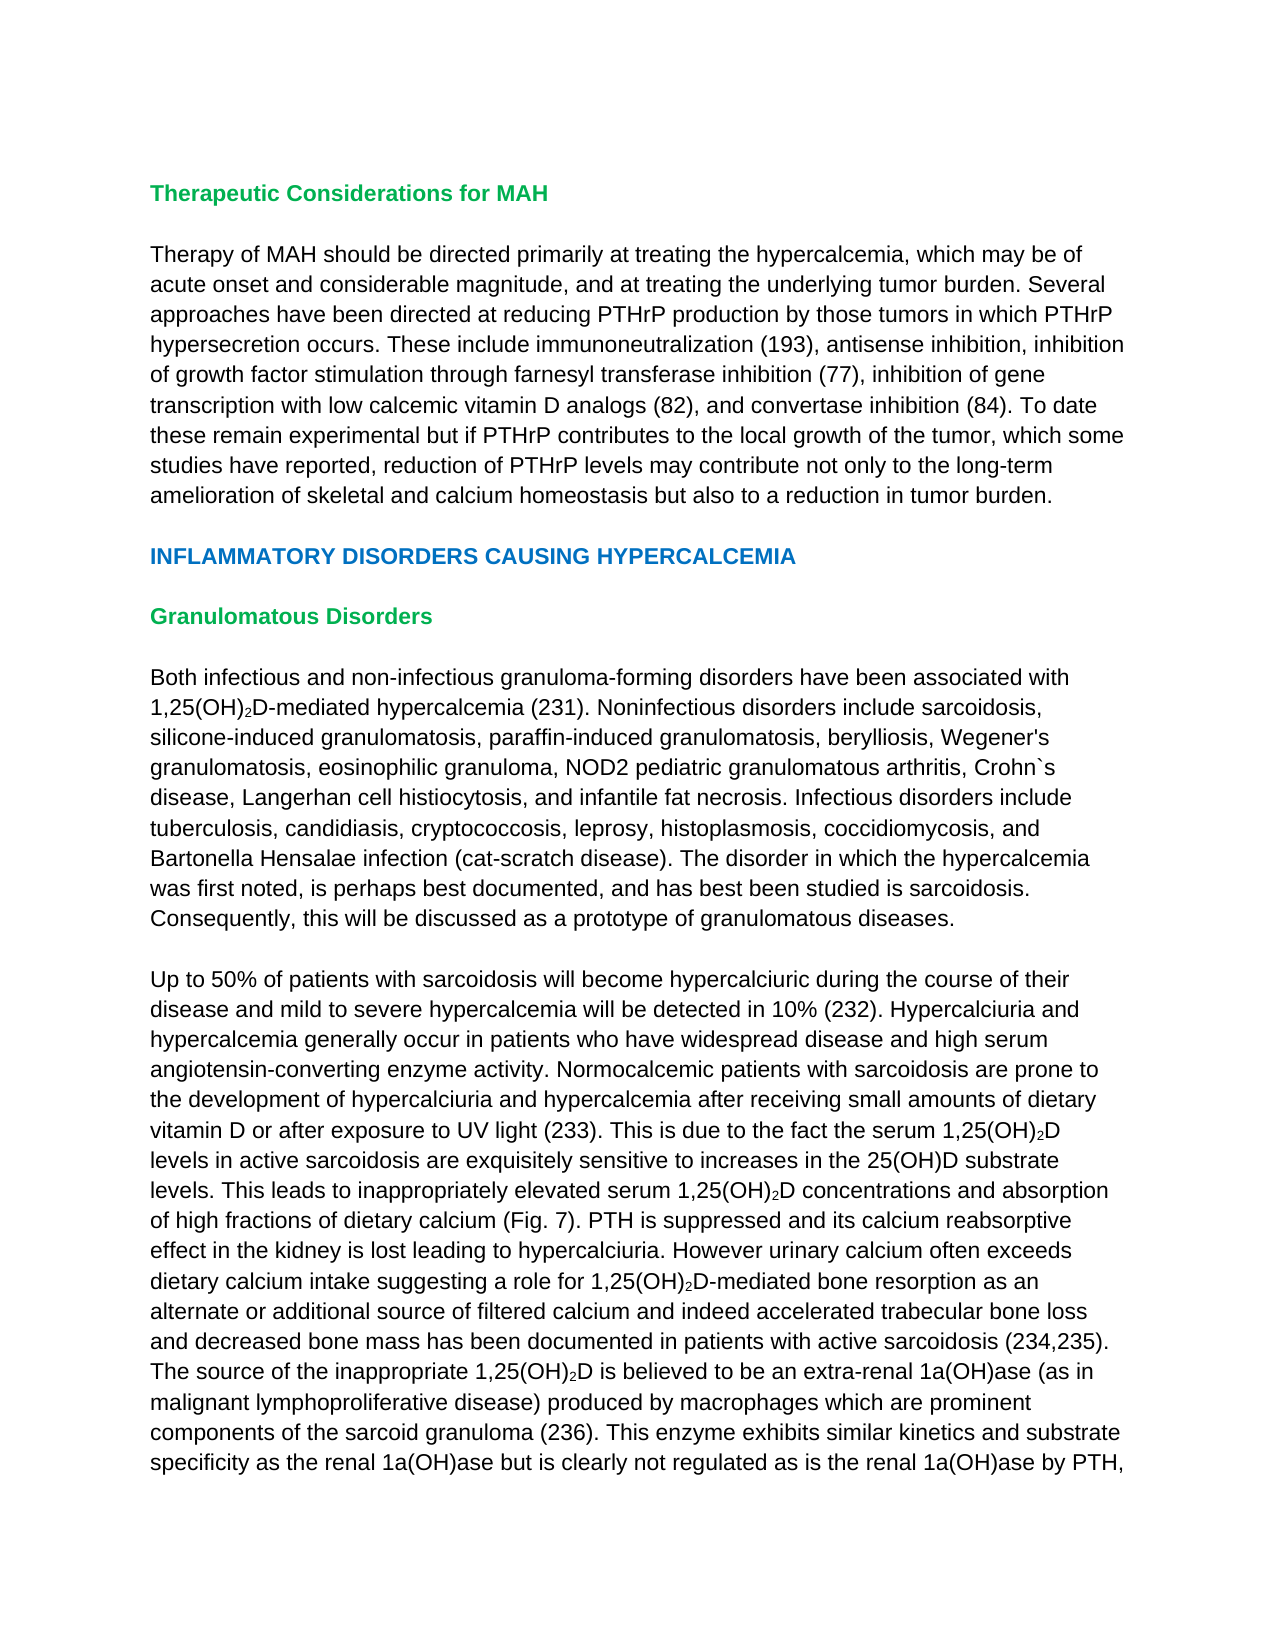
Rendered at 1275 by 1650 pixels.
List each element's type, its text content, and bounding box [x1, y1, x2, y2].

text Therapeutic Considerations for MAH [150, 180, 1125, 207]
text INFLAMMATORY DISORDERS CAUSING HYPERCALCEMIA [150, 543, 1125, 569]
text Both infectious and non-infectious granuloma-forming disorders have been associated with 1,25(OH)2D-mediated hypercalcemia (231). Noninfectious disorders include sarcoidosis, silicone-induced granulomatosis, paraffin-induced granulomatosis, berylliosis, Wegener's granulomatosis, eosinophilic granuloma, NOD2 pediatric granulomatous arthritis, Crohn`s disease, Langerhan cell histiocytosis, and infantile fat necrosis. Infectious disorders include tuberculosis, candidiasis, cryptococcosis, leprosy, histoplasmosis, coccidiomycosis, and Bartonella Hensalae infection (cat-scratch disease). The disorder in which the hypercalcemia was first noted, is perhaps best documented, and has best been studied is sarcoidosis. Consequently, this will be discussed as a prototype of granulomatous diseases. [150, 663, 1125, 932]
text Therapy of MAH should be directed primarily at treating the hypercalcemia, which may be of acute onset and considerable magnitude, and at treating the underlying tumor burden. Several approaches have been directed at reducing PTHrP production by those tumors in which PTHrP hypersecretion occurs. These include immunoneutralization (193), antisense inhibition, inhibition of growth factor stimulation through farnesyl transferase inhibition (77), inhibition of gene transcription with low calcemic vitamin D analogs (82), and convertase inhibition (84). To date these remain experimental but if PTHrP contributes to the local growth of the tumor, which some studies have reported, reduction of PTHrP levels may contribute not only to the long-term amelioration of skeletal and calcium homeostasis but also to a reduction in tumor burden. [150, 241, 1125, 509]
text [150, 966, 1125, 1475]
text Granulomatous Disorders [150, 603, 1125, 629]
